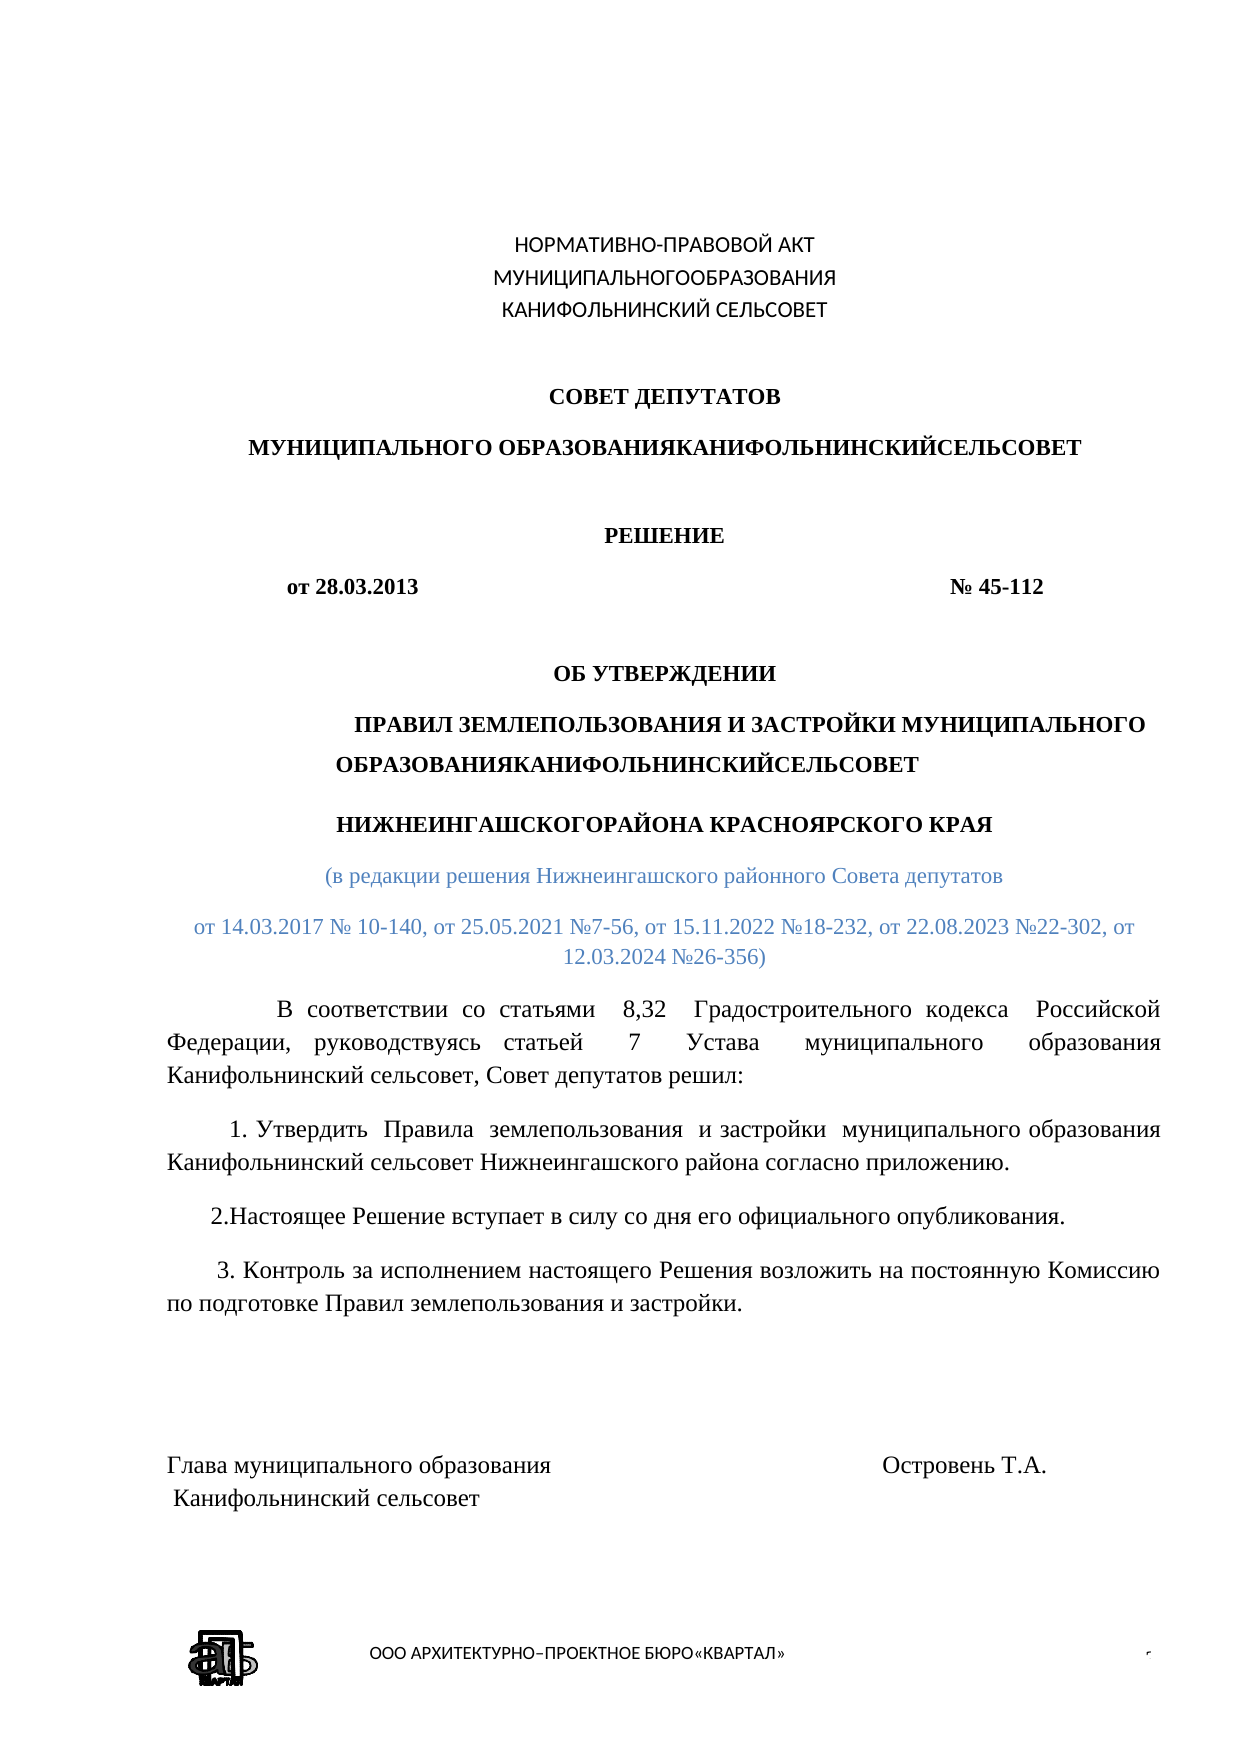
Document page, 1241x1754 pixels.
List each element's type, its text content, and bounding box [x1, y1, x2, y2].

text (в редакции решения Нижнеингашского районного Совета депутатов [167, 862, 1162, 888]
text 2.Настоящее Решение вступает в силу со дня его официального опубликования. [167, 1201, 1162, 1230]
text Глава муниципального образования Островень Т.А. [167, 1450, 1162, 1478]
text ПРАВИЛ ЗЕМЛЕПОЛЬЗОВАНИЯ И ЗАСТРОЙКИ МУНИЦИПАЛЬНОГО ОБРАЗОВАНИЯКАНИФОЛЬНИНСКИЙСЕЛЬСОВЕТ [335, 711, 1163, 777]
text СОВЕТ ДЕПУТАТОВ [167, 383, 1163, 409]
text В соответствии со статьями 8,32 Градостроительного кодекса Российской Федерации, руководствуясь статьей 7 Устава муниципального образования Канифольнинский сельсовет, Совет депутатов решил: [167, 994, 1162, 1089]
text от 28.03.2013 № 45-112 [167, 573, 1053, 599]
text Канифольнинский сельсовет [167, 1483, 1162, 1512]
text 3. Контроль за исполнением настоящего Решения возложить на постоянную Комиссию по подготовке Правил землепользования и застройки. [167, 1255, 1162, 1317]
text ОБ УТВЕРЖДЕНИИ [167, 660, 1162, 687]
text от 14.03.2017 № 10-140, от 25.05.2021 №7-56, от 15.11.2022 №18-232, от 22.08.2023 №22-302, от 12.03.2024 №26-356) [167, 913, 1162, 970]
text РЕШЕНИЕ [167, 522, 1162, 548]
text 1. Утвердить Правила землепользования и застройки муниципального образования Канифольнинский сельсовет Нижнеингашского района согласно приложению. [167, 1114, 1162, 1176]
text НИЖНЕИНГАШСКОГОРАЙОНА КРАСНОЯРСКОГО КРАЯ [167, 811, 1162, 837]
picture [187, 1630, 258, 1686]
text МУНИЦИПАЛЬНОГО ОБРАЗОВАНИЯКАНИФОЛЬНИНСКИЙСЕЛЬСОВЕТ [167, 434, 1163, 461]
text НОРМАТИВНО-ПРАВОВОЙ АКТ МУНИЦИПАЛЬНОГООБРАЗОВАНИЯ КАНИФОЛЬНИНСКИЙ СЕЛЬСОВЕТ [464, 230, 864, 323]
